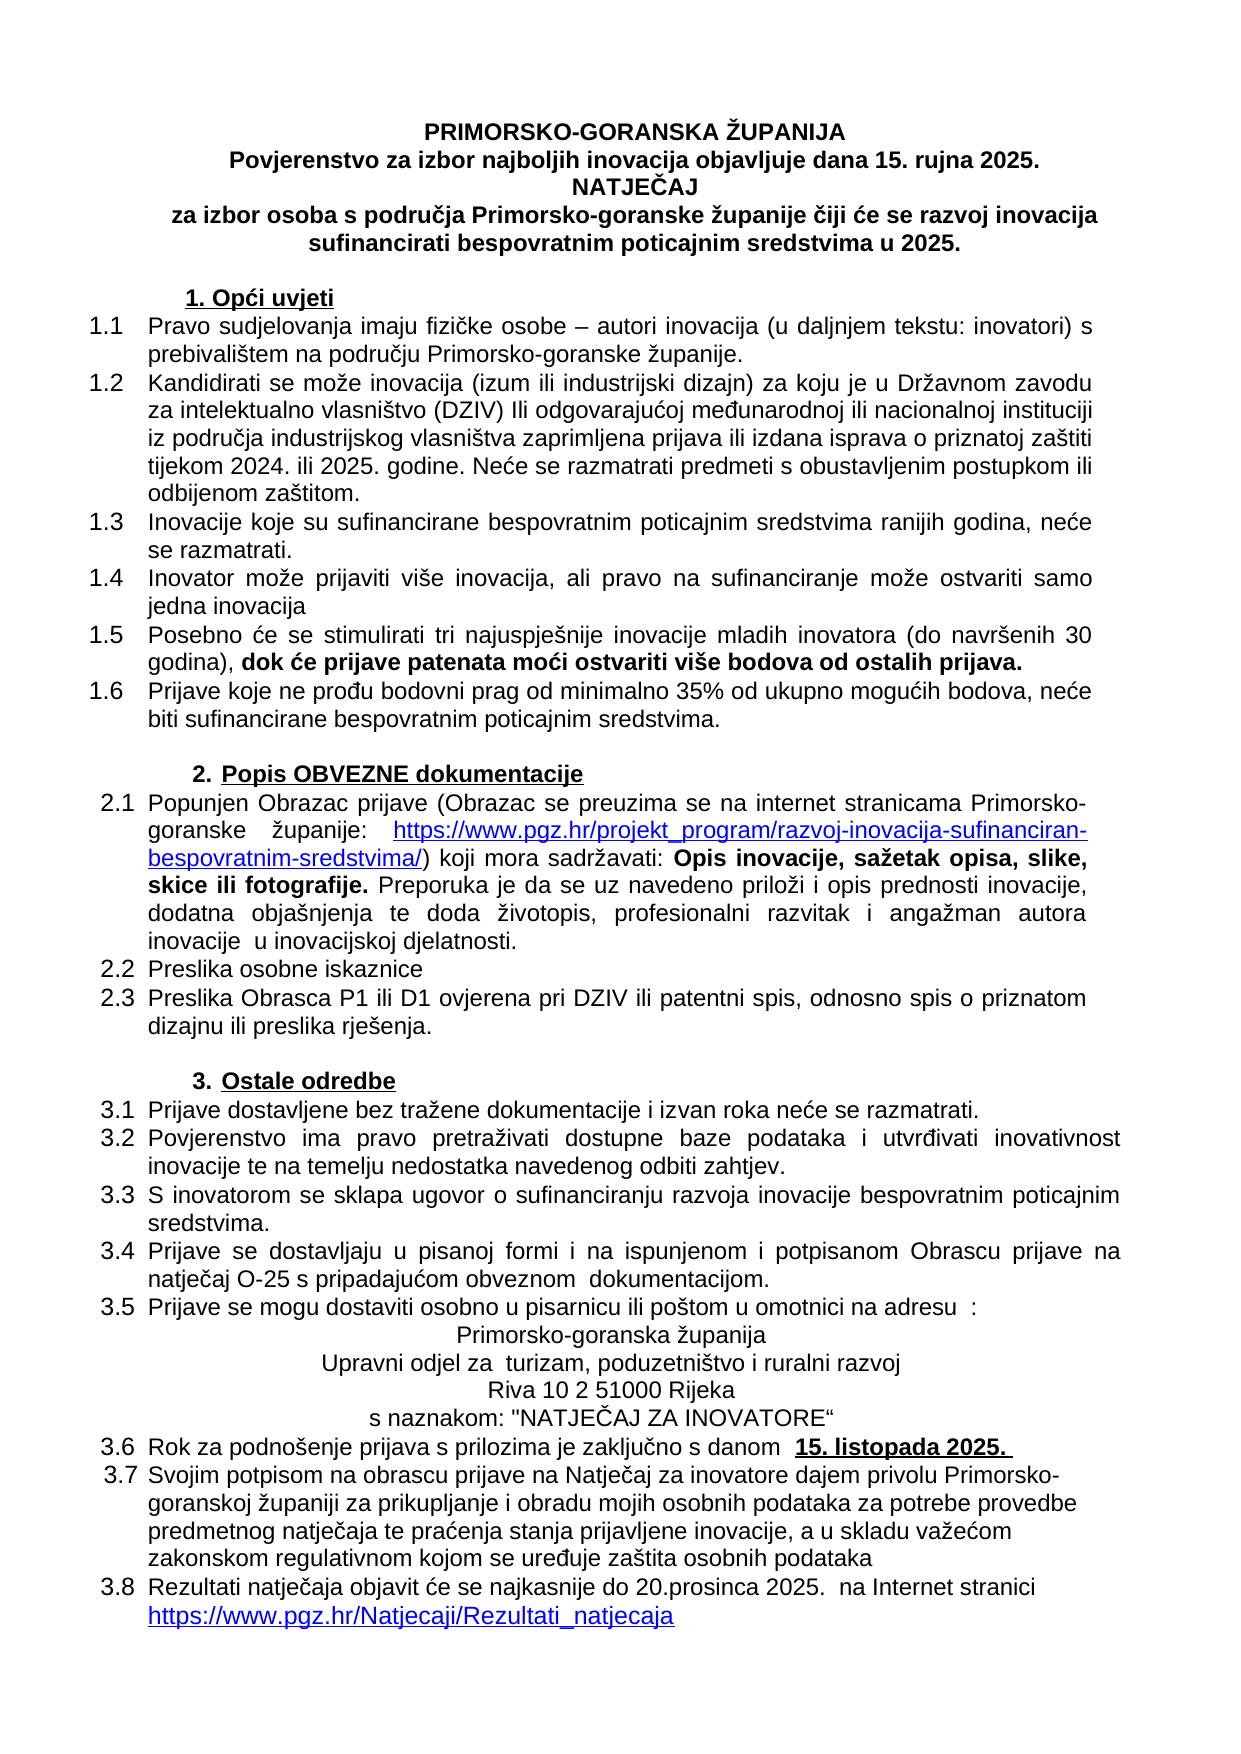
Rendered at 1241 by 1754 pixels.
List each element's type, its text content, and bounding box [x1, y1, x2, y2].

list Svojim potpisom na obrascu prijave na Natječaj za inovatore dajem privolu Primorsko-goranskoj županiji za prikupljanje i obradu mojih osobnih podataka za potrebe provedbe predmetnog natječaja te praćenja stanja prijavljene inovacije, a u skladu važećom zakonskom regulativnom kojom se uređuje zaštita osobnih podataka [103, 1460, 1122, 1572]
list Pravo sudjelovanja imaju fizičke osobe – autori inovacija (u daljnjem tekstu: inovatori) s prebivalištem na području Primorsko-goranske županije. [88, 311, 1094, 368]
list Prijave dostavljene bez tražene dokumentacije i izvan roka neće se razmatrati. [100, 1094, 1122, 1123]
list Rok za podnošenje prijava s prilozima je zaključno s danom 15. listopada 2025. [100, 1432, 1122, 1460]
list Prijave koje ne prođu bodovni prag od minimalno 35% od ukupno mogućih bodova, neće biti sufinancirane bespovratnim poticajnim sredstvima. [88, 676, 1094, 732]
text PRIMORSKO-GORANSKA ŽUPANIJA [148, 118, 1122, 146]
text Riva 10 2 51000 Rijeka [100, 1376, 1122, 1404]
text za izbor osoba s područja Primorsko-goranske županije čiji će se razvoj inovacija sufinancirati bespovratnim poticajnim sredstvima u 2025. [148, 201, 1122, 256]
list Inovacije koje su sufinancirane bespovratnim poticajnim sredstvima ranijih godina, neće se razmatrati. [89, 507, 1094, 563]
list Prijave se mogu dostaviti osobno u pisarnicu ili poštom u omotnici na adresu : [100, 1292, 1122, 1321]
text Upravni odjel za turizam, poduzetništvo i ruralni razvoj [100, 1349, 1122, 1376]
list Preslika Obrasca P1 ili D1 ovna pri DZIV ili patentni spis, odnosno spis o priznatom dizajnu ili preslika rješenja. [100, 983, 1088, 1039]
list Posebno će se stimulirati tri najuspješnije inovacije mladih inovatora (do navršenih 30 godina), dok će prijave patenata moći ostvariti više bodova od ostalih prijava. [88, 619, 1094, 676]
list Preslika osobne iskaznice [100, 954, 1088, 983]
list Inovator može prijaviti više inovacija, ali pravo na sufinanciranje može ostvariti samo jedna inovacija [88, 563, 1094, 619]
list S inovatorom se sklapa ugovor o sufinanciranju razvoja inovacije bespovratnim poticajnim sredstvima. [100, 1180, 1122, 1236]
subtitle Popis OBVEZNE dokumentacije [148, 760, 1122, 787]
subtitle 1. Opći uvjeti [185, 284, 1122, 311]
list Popunjen Obrazac prijave (Obrazac se preuzima se na internet stranicama Primorsko-goranske županije: https://www.pgz.hr/projekt_program/razvoj-inovacija-sufinanciran-bespovratnim-sredstvima/) koji mora sadržavati: Opis icije, sažetak opisa, slike, skice ili fotografije. Preporuka je da se uz navedeno priloži i opis prednosti inovacije, dodatna objašnjenja te doda životopis, profesionalni razvitak i angažman autora inovacije u inovacijskoj djelatnosti. [100, 787, 1088, 954]
text NATJEČAJ [148, 173, 1122, 201]
list Rezultati natječaja objavit će se najkasnije do 20.prosinca 2025. na Internet stranici https://www.pgz.hr/Natjecaji/Rezultati_natjecaja [100, 1572, 1122, 1629]
list Prijave se dostavljaju u pisanoj formi i na ispunjenom i potpisanom Obrascu prijave na natječaj O-25 s pripadajućom obveznom dokumentacijom. [100, 1236, 1122, 1292]
list Kandidirati se može inovacija (izum ili industrijski dizajn) za koju je u Državnom zavodu za intelektualno vlasništvo (DZIV) Ili odgovarajućoj međunarodnoj ili nacionalnoj instituciji iz područja industrijskog vlasništva zaprimljena prijava ili izdana isprava o priznatoj zaštiti tijekom 2024. ili 2025. godine. Neće se razmatrati predmeti s obustavljenim postupkom ili odbijenom zaštitom. [89, 368, 1094, 507]
text s naznakom: "NATJEČAJ ZA INOVATORE“ [148, 1404, 1122, 1432]
text Primorsko-goranska županija [100, 1321, 1122, 1349]
subtitle Ostale odredbe [148, 1067, 1122, 1094]
text Povnstvo za izbor najboljih inovacija objavljuje dana 15. rujna 2025. [148, 146, 1122, 173]
list Povjerenstvo ima pravo pretraživati dostupne baze podataka i utvrđivati inovativnost inovacije te na temelju nedostatka navedenog odbiti zahtjev. [100, 1123, 1122, 1180]
